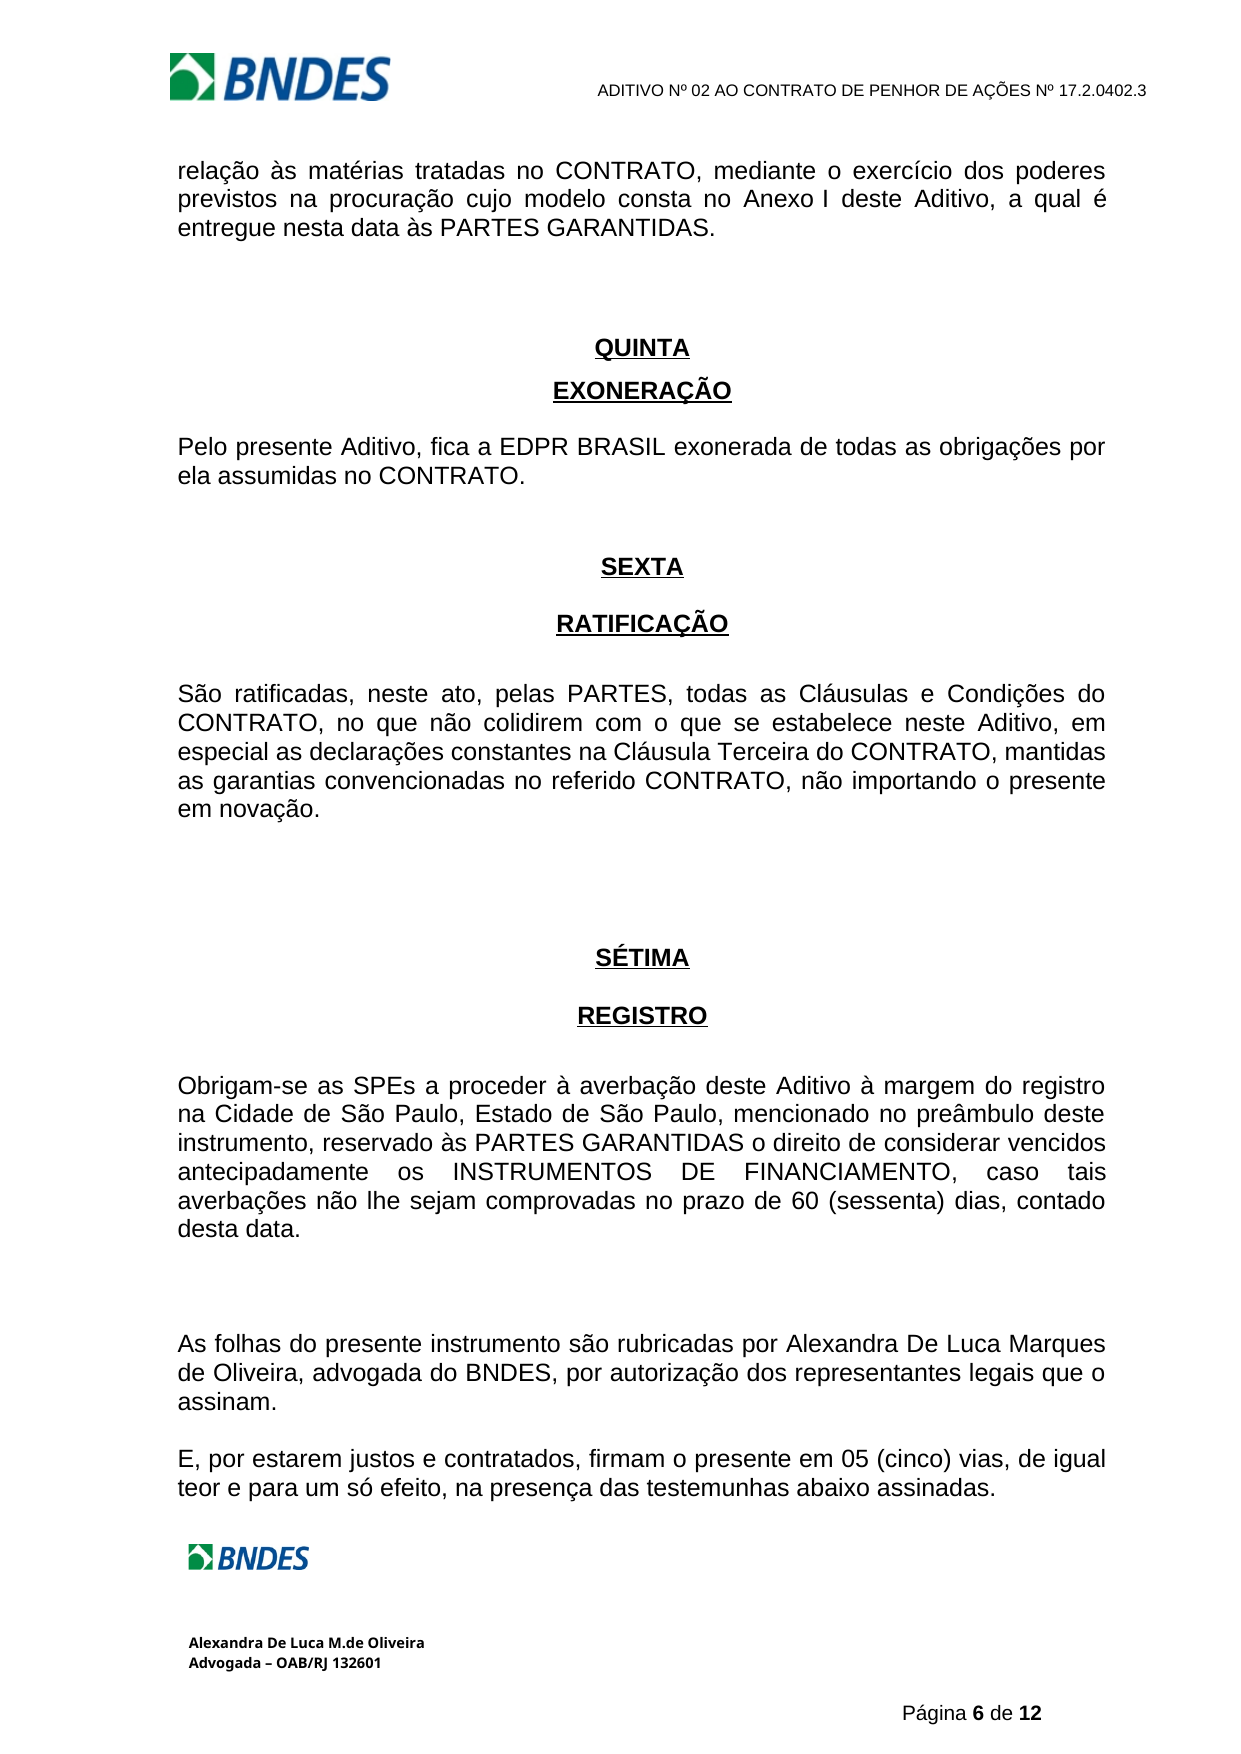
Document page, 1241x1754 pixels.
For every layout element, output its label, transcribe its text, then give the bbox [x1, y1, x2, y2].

text Obrigam-se as SPEs a proceder à averbação deste Aditivo à margem do registro na Cidade de São Paulo, Estado de São Paulo, mencionado no preâmbulo deste instrumento, reservado às PARTES GARANTIDAS o direito de considerar vencidos antecipadamente os INSTRUMENTOS DE FINANCIAMENTO, caso tais averbações não lhe sejam comprovadas no prazo de 60 (sessenta) dias, contado desta data. [177, 1071, 1107, 1243]
picture [188, 1544, 309, 1570]
text São ratificadas, neste ato, pelas PARTES, todas as Cláusulas e Condições do CONTRATO, no que não colidirem com o que se estabelece neste Aditivo, em especial as declarações constantes na Cláusula Terceira do CONTRATO, mantidas as garantias convencionadas no referido CONTRATO, não importando o presente em novação. [177, 679, 1107, 823]
subtitle SÉTIMA REGISTRO [177, 943, 1107, 1029]
picture [170, 53, 391, 101]
text As folhas do presente instrumento são rubricadas por Alexandra De Luca Marques de Oliveira, advogada do BNDES, por autorização dos representantes legais que o assinam. [177, 1329, 1107, 1416]
subtitle SEXTA RATIFICAÇÃO [177, 552, 1107, 638]
text E, por estarem justos e contratados, firmam o presente em 05 (cinco) vias, de igual teor e para um só efeito, na presença das testemunhas abaixo assinadas. [177, 1444, 1107, 1502]
subtitle QUINTA EXONERAÇÃO [177, 333, 1107, 405]
text Pelo presente Aditivo, fica a EDPR BRASIL exonerada de todas as obrigações por ela assumidas no CONTRATO. [177, 432, 1107, 489]
